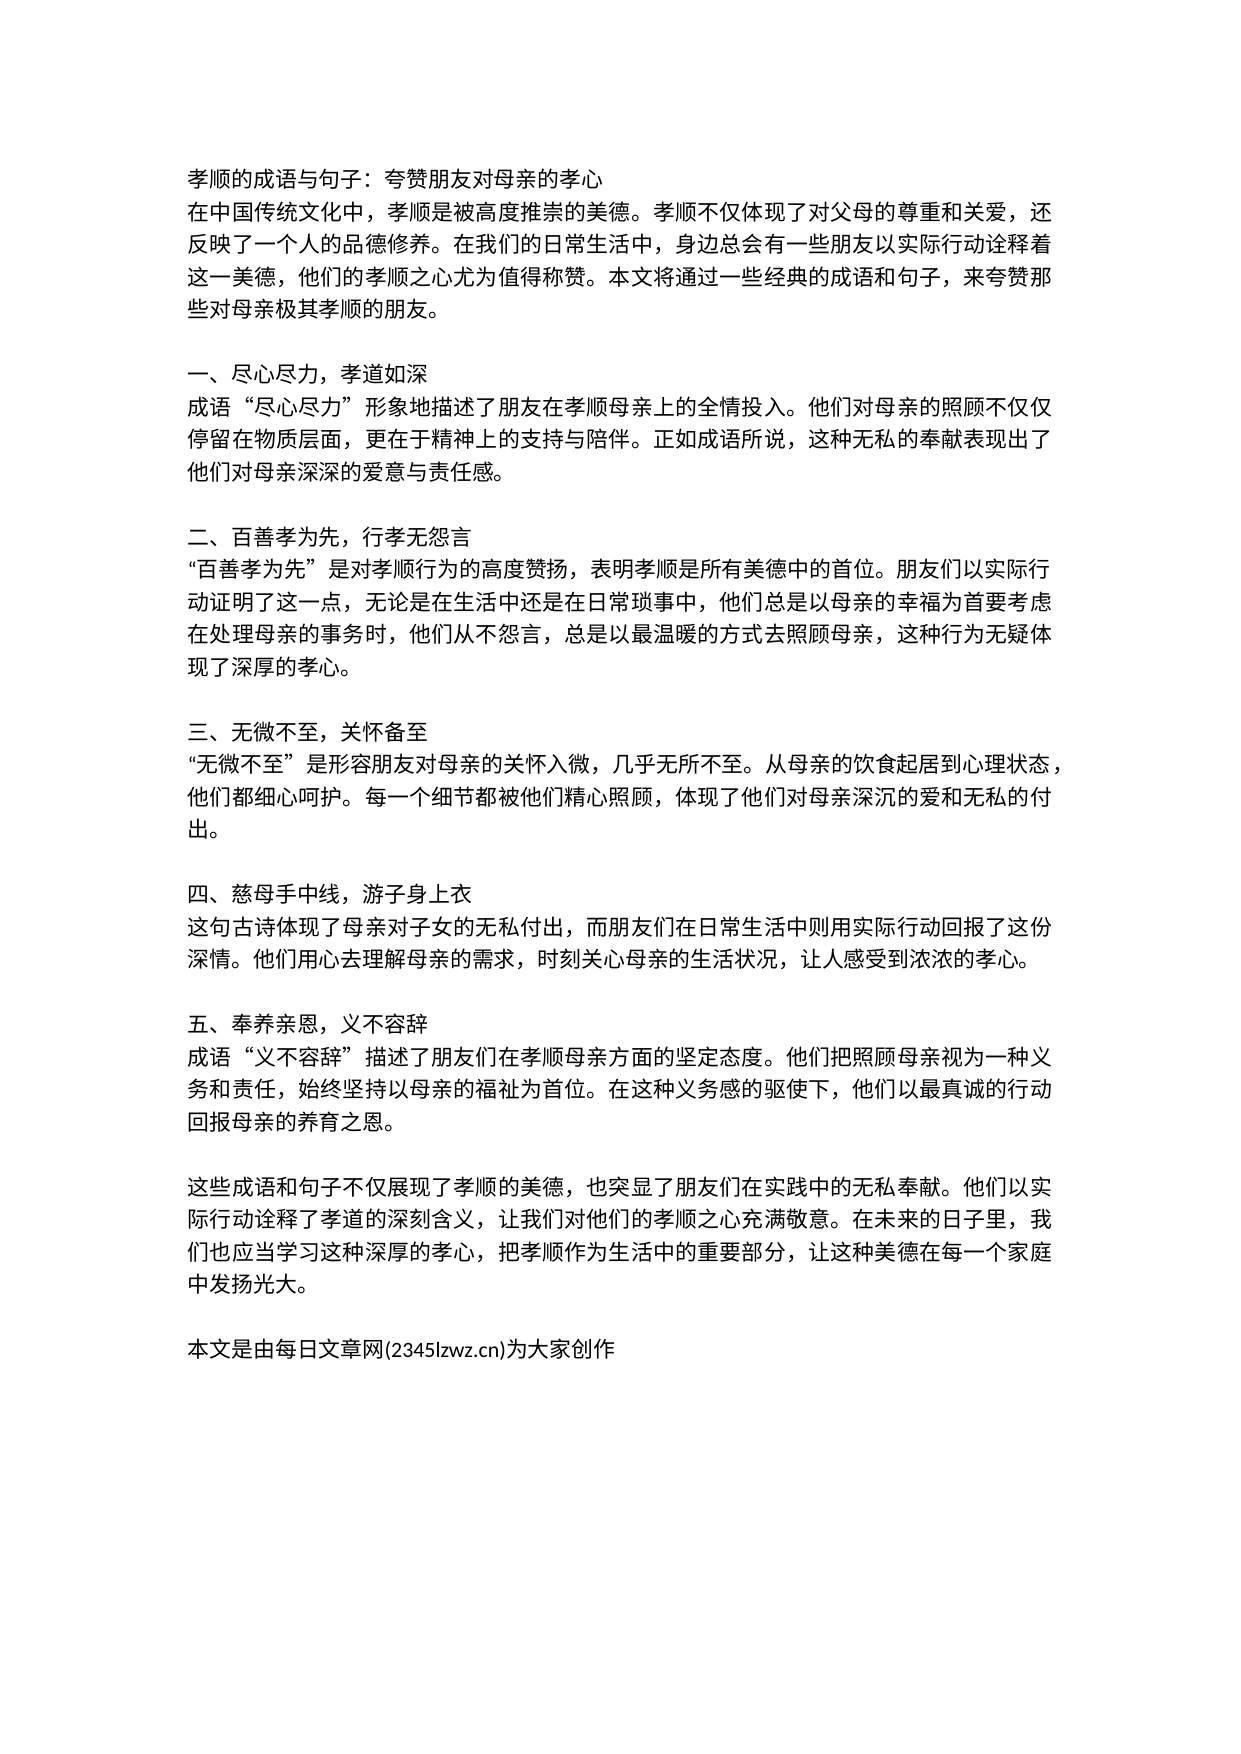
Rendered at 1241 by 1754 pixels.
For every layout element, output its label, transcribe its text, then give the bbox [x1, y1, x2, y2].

text “无微不至”是形容朋友对母亲的关怀入微，几乎无所不至。从母亲的饮食起居到心理状态，他们都细心呵护。每一个细节都被他们精心照顾，体现了他们对母亲深沉的爱和无私的付出。 [187, 747, 1053, 844]
text 二、百善孝为先，行孝无怨言 [187, 519, 1053, 552]
text 在中国传统文化中，孝顺是被高度推崇的美德。孝顺不仅体现了对父母的尊重和关爱，还反映了一个人的品德修养。在我们的日常生活中，身边总会有一些朋友以实际行动诠释着这一美德，他们的孝顺之心尤为值得称赞。本文将通过一些经典的成语和句子，来夸赞那些对母亲极其孝顺的朋友。 [187, 194, 1053, 324]
text 四、慈母手中线，游子身上衣 [187, 877, 1053, 909]
text 这些成语和句子不仅展现了孝顺的美德，也突显了朋友们在实践中的无私奉献。他们以实际行动诠释了孝道的深刻含义，让我们对他们的孝顺之心充满敬意。在未来的日子里，我们也应当学习这种深厚的孝心，把孝顺作为生活中的重要部分，让这种美德在每一个家庭中发扬光大。 [187, 1169, 1053, 1299]
text 一、尽心尽力，孝道如深 [187, 357, 1053, 389]
text 这句古诗体现了母亲对子女的无私付出，而朋友们在日常生活中则用实际行动回报了这份深情。他们用心去理解母亲的需求，时刻关心母亲的生活状况，让人感受到浓浓的孝心。 [187, 909, 1053, 974]
text 成语“义不容辞”描述了朋友们在孝顺母亲方面的坚定态度。他们把照顾母亲视为一种义务和责任，始终坚持以母亲的福祉为首位。在这种义务感的驱使下，他们以最真诚的行动回报母亲的养育之恩。 [187, 1039, 1053, 1137]
text “百善孝为先”是对孝顺行为的高度赞扬，表明孝顺是所有美德中的首位。朋友们以实际行动证明了这一点，无论是在生活中还是在日常琐事中，他们总是以母亲的幸福为首要考虑。在处理母亲的事务时，他们从不怨言，总是以最温暖的方式去照顾母亲，这种行为无疑体现了深厚的孝心。 [187, 552, 1053, 682]
text 孝顺的成语与句子：夸赞朋友对母亲的孝心 [187, 162, 1053, 194]
text 成语“尽心尽力”形象地描述了朋友在孝顺母亲上的全情投入。他们对母亲的照顾不仅仅停留在物质层面，更在于精神上的支持与陪伴。正如成语所说，这种无私的奉献表现出了他们对母亲深深的爱意与责任感。 [187, 389, 1053, 487]
text 五、奉养亲恩，义不容辞 [187, 1007, 1053, 1039]
text 三、无微不至，关怀备至 [187, 714, 1053, 747]
text 本文是由每日文章网(2345lzwz.cn)为大家创作 [187, 1332, 1053, 1364]
